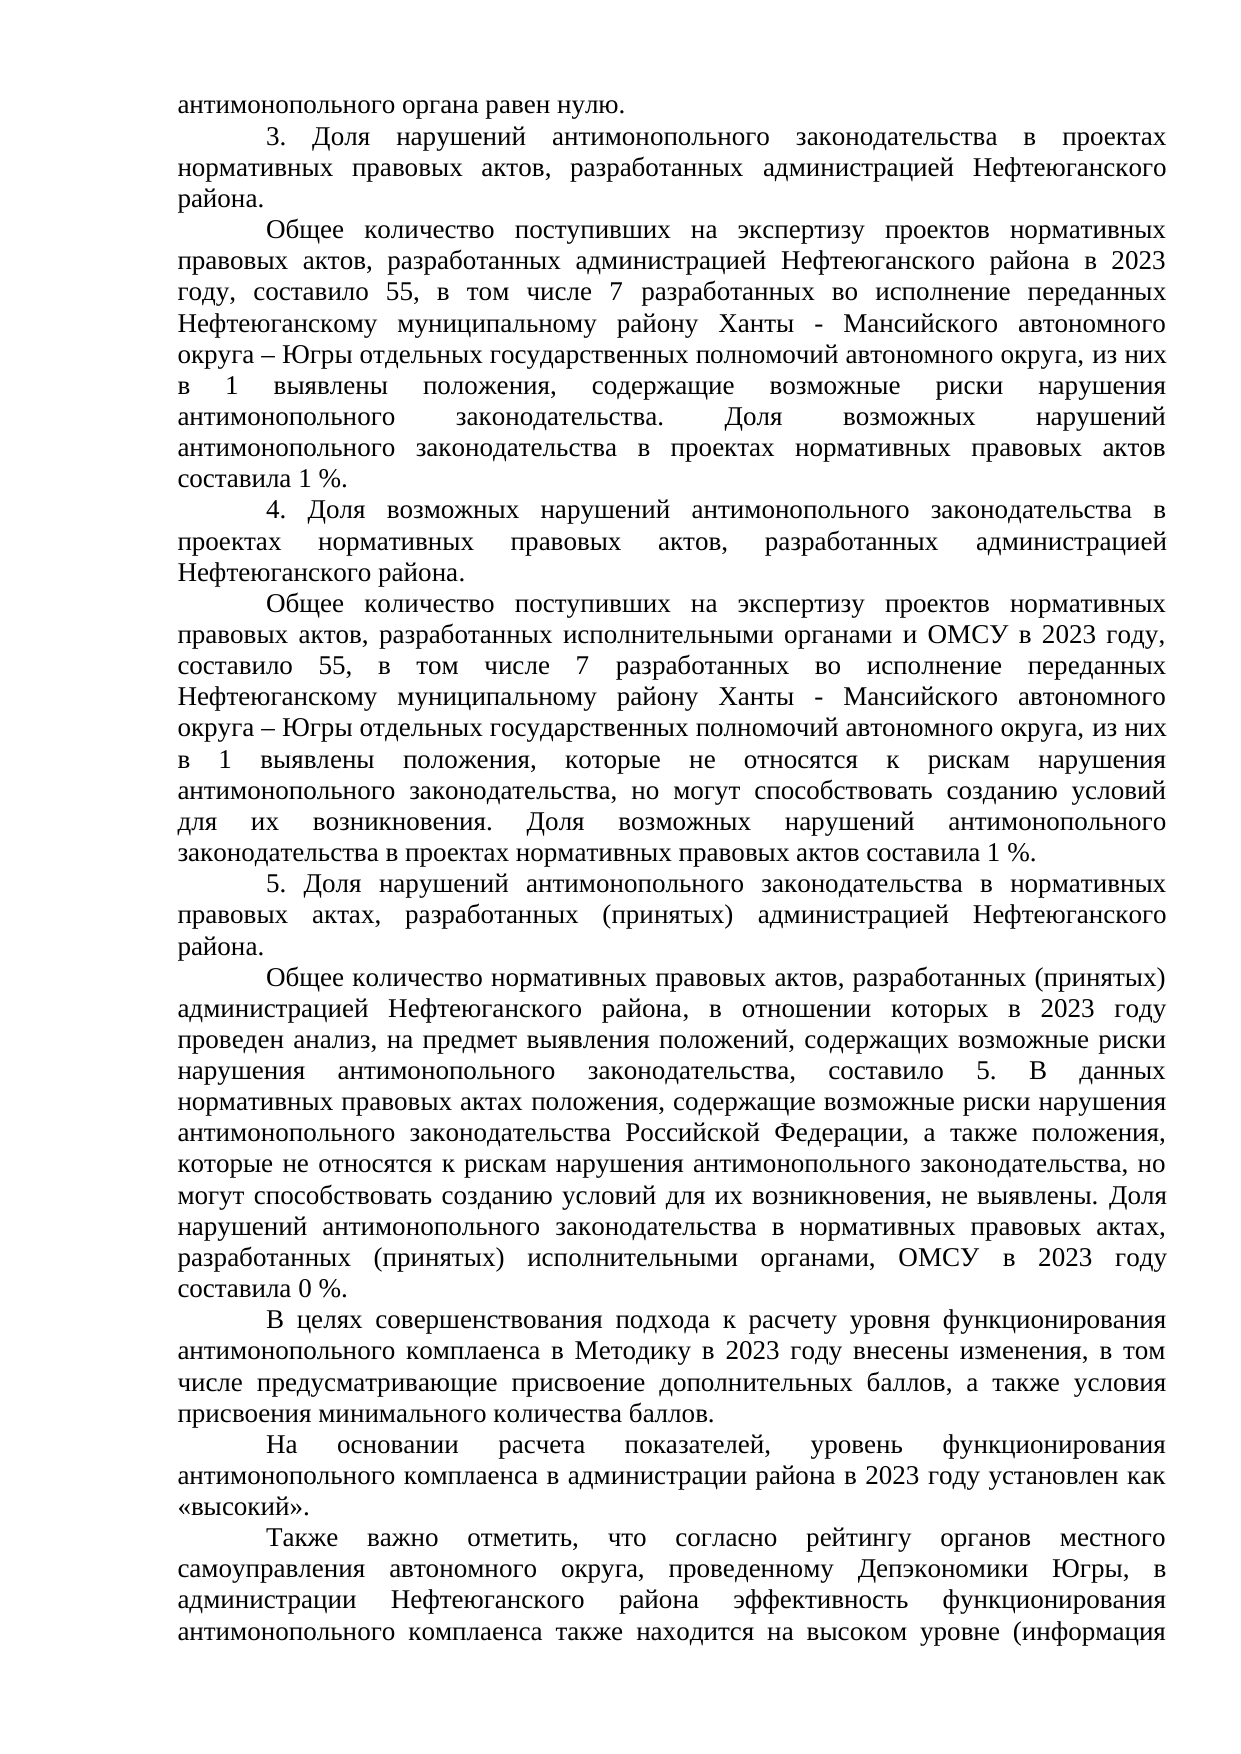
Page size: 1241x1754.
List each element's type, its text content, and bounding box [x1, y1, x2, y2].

text 4. Доля возможных нарушений антимонопольного законодательства в проектах нормативных правовых актов, разработанных администрацией Нефтеюганского района. [177, 493, 1167, 587]
text 3. Доля нарушений антимонопольного законодательства в проектах нормативных правовых актов, разработанных администрацией Нефтеюганского района. [177, 120, 1167, 213]
text Общее количество поступивших на экспертизу проектов нормативных правовых актов, разработанных администрацией Нефтеюганского района в 2023 году, составило 55, в том числе 7 разработанных во исполнение переданных Нефтеюганскому муниципальному району Ханты - Мансийского автономного округа – Югры отдельных государственных полномочий автономного округа, из них в 1 выявлены положения, содержащие возможные риски нарушения антимонопольного законодательства. Доля возможных нарушений антимонопольного законодательства в проектах нормативных правовых актов составила 1 %. [177, 213, 1167, 493]
text В целях совершенствования подхода к расчету уровня функционирования антимонопольного комплаенса в Методику в 2023 году внесены изменения, в том числе предусматривающие присвоение дополнительных баллов, а также условия присвоения минимального количества баллов. [177, 1303, 1167, 1428]
text Общее количество поступивших на экспертизу проектов нормативных правовых актов, разработанных исполнительными органами и ОМСУ в 2023 году, составило 55, в том числе 7 разработанных во исполнение переданных Нефтеюганскому муниципальному району Ханты - Мансийского автономного округа – Югры отдельных государственных полномочий автономного округа, из них в 1 выявлены положения, которые не относятся к рискам нарушения антимонопольного законодательства, но могут способствовать созданию условий для их возникновения. Доля возможных нарушений антимонопольного законодательства в проектах нормативных правовых актов составила 1 %. [177, 587, 1167, 867]
text Общее количество нормативных правовых актов, разработанных (принятых) администрацией Нефтеюганского района, в отношении которых в 2023 году проведен анализ, на предмет выявления положений, содержащих возможные риски нарушения антимонопольного законодательства, составило 5. В данных нормативных правовых актах положения, содержащие возможные риски нарушения антимонопольного законодательства Российской Федерации, а также положения, которые не относятся к рискам нарушения антимонопольного законодательства, но могут способствовать созданию условий для их возникновения, не выявлены. Доля нарушений антимонопольного законодательства в нормативных правовых актах, разработанных (принятых) исполнительными органами, ОМСУ в 2023 году составила 0 %. [177, 961, 1167, 1303]
text На основании расчета показателей, уровень функционирования антимонопольного комплаенса в администрации района в 2023 году установлен как «высокий». [177, 1428, 1167, 1521]
text 5. Доля нарушений антимонопольного законодательства в нормативных правовых актах, разработанных (принятых) администрацией Нефтеюганского района. [177, 867, 1167, 961]
